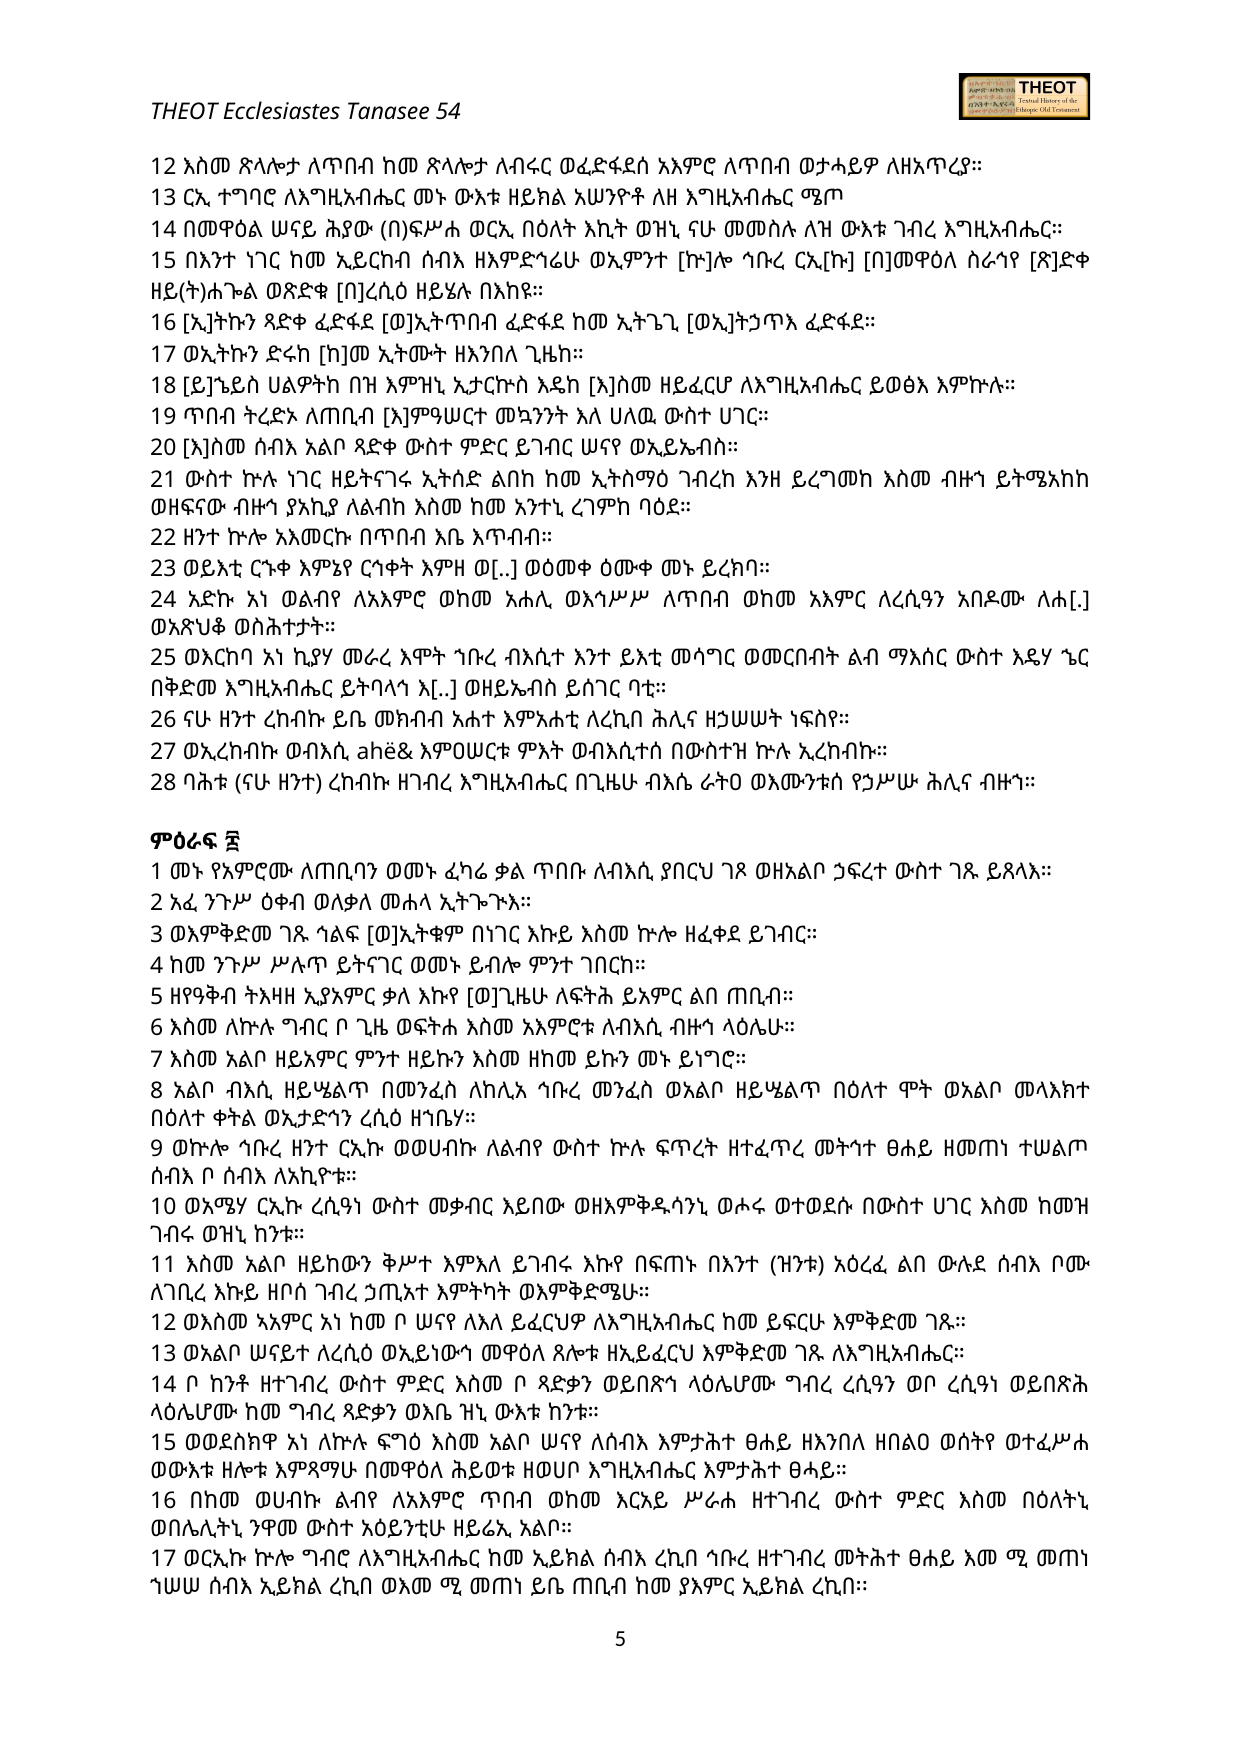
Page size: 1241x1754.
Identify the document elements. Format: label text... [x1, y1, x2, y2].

text 18 [ይ]ኄይስ ሀልዎትከ በዝ እምዝኒ ኢታርኵስ እዴከ [እ]ስመ ዘይፈርሆ ለእግዚአብሔር ይወፅእ እምኵሉ። [150, 369, 1090, 400]
text 14 ቦ ከንቶ ዘተገብረ ውስተ ምድር እስመ ቦ ጻድቃን ወይበጽኅ ላዕሌሆሙ ግብረ ረሲዓን ወቦ ረሲዓነ ወይበጽሕ ላዕሌሆሙ ከመ ግብረ ጻድቃን ወእቤ ዝኒ ውእቱ ከንቱ። [150, 1368, 1090, 1426]
text 10 ወአሜሃ ርኢኩ ረሲዓነ ውስተ መቃብር እይበው ወዘእምቅዱሳንኒ ወሖሩ ወተወደሱ በውስተ ሀገር እስመ ከመዝ ገብሩ ወዝኒ ከንቱ። [150, 1189, 1090, 1247]
text 2 አፈ ንጉሥ ዕቀብ ወለቃለ መሐላ ኢትጐጒእ። [150, 886, 1090, 917]
text 12 ወእስመ ኣአምር አነ ከመ ቦ ሠናየ ለእለ ይፈርህዎ ለእግዚአብሔር ከመ ይፍርሁ እምቅድመ ገጹ። [150, 1305, 1090, 1337]
text 17 ወኢትኩን ድሩከ [ከ]መ ኢትሙት ዘእንበለ ጊዜከ። [150, 337, 1090, 369]
text 14 በመዋዕል ሠናይ ሕያው (በ)ፍሥሐ ወርኢ በዕለት እኪት ወዝኒ ናሁ መመስሉ ለዝ ውእቱ ገብረ እግዚአብሔር። [150, 212, 1090, 244]
text 15 በእንተ ነገር ከመ ኢይርከብ ሰብእ ዘእምድኅሬሁ ወኢምንተ [ኵ]ሎ ኅቡረ ርኢ[ኩ] [በ]መዋዕለ ስራኅየ [ጽ]ድቀ ዘይ(ት)ሐጐል ወጽድቁ [በ]ረሲዕ ዘይሄሉ በእከዩ። [150, 244, 1090, 306]
text 28 ባሕቱ (ናሁ ዘንተ) ረከብኩ ዘገብረ እግዚአብሔር በጊዜሁ ብእሴ ራትዐ ወእሙንቱሰ የኃሥሡ ሕሊና ብዙኀ። [150, 766, 1090, 797]
text 27 ወኢረከብኩ ወብእሲ ahë& እምዐሠርቱ ምእት ወብእሲተሰ በውስተዝ ኵሉ ኢረከብኩ። [150, 734, 1090, 766]
text 13 ርኢ ተግባሮ ለእግዚአብሔር መኑ ውእቱ ዘይክል አሠንዮቶ ለዘ እግዚአብሔር ሜጦ [150, 181, 1090, 212]
text 12 እስመ ጽላሎታ ለጥበብ ከመ ጽላሎታ ለብሩር ወፈድፋደሰ አእምሮ ለጥበብ ወታሓይዎ ለዘአጥረያ። [150, 150, 1090, 181]
text 22 ዘንተ ኵሎ አእመርኩ በጥበብ እቤ እጥብብ። [150, 520, 1090, 552]
text 8 አልቦ ብእሲ ዘይሤልጥ በመንፈስ ለከሊአ ኅቡረ መንፈስ ወአልቦ ዘይሤልጥ በዕለተ ሞት ወአልቦ መላእክተ በዕለተ ቀትል ወኢታድኅን ረሲዕ ዘኀቤሃ። [150, 1074, 1090, 1132]
picture [958, 73, 1091, 120]
text 6 እስመ ለኵሉ ግብር ቦ ጊዜ ወፍትሐ እስመ አእምሮቱ ለብእሲ ብዙኅ ላዕሌሁ። [150, 1011, 1090, 1042]
text 13 ወአልቦ ሠናይተ ለረሲዕ ወኢይነውኅ መዋዕለ ጸሎቱ ዘኢይፈርህ እምቅድመ ገጹ ለእግዚአብሔር። [150, 1337, 1090, 1368]
text 24 አድኩ አነ ወልብየ ለአእምሮ ወከመ አሐሊ ወእኅሥሥ ለጥበብ ወከመ አእምር ለረሲዓን አበዶሙ ለሐ[.] ወአጽህቆ ወስሕተታት። [150, 583, 1090, 641]
text 3 ወእምቅድመ ገጹ ኅልፍ [ወ]ኢትቁም በነገር እኩይ እስመ ኵሎ ዘፈቀደ ይገብር። [150, 917, 1090, 949]
text 11 እስመ አልቦ ዘይከውን ቅሥተ እምእለ ይገብሩ እኩየ በፍጠኑ በእንተ (ዝንቱ) አዕረፈ ልበ ውሉደ ሰብእ ቦሙ ለገቢረ እኩይ ዘቦሰ ገብረ ኃጢአተ እምትካት ወእምቅድሜሁ። [150, 1247, 1090, 1305]
text 20 [እ]ስመ ሰብእ አልቦ ጻድቀ ውስተ ምድር ይገብር ሠናየ ወኢይኤብስ። [150, 431, 1090, 462]
text 7 እስመ አልቦ ዘይአምር ምንተ ዘይኩን እስመ ዘከመ ይኩን መኑ ይነግሮ። [150, 1042, 1090, 1074]
text 16 [ኢ]ትኩን ጻድቀ ፈድፋደ [ወ]ኢትጥበብ ፈድፋደ ከመ ኢትጌጊ [ወኢ]ትኃጥእ ፈድፋደ። [150, 306, 1090, 337]
text 9 ወኵሎ ኅቡረ ዘንተ ርኢኩ ወወሀብኩ ለልብየ ውስተ ኵሉ ፍጥረት ዘተፈጥረ መትኅተ ፀሐይ ዘመጠነ ተሠልጦ ሰብእ ቦ ሰብእ ለአኪዮቱ። [150, 1132, 1090, 1189]
text 23 ወይእቲ ርኁቀ እምኔየ ርኅቀት እምዘ ወ[..] ወዕመቀ ዕሙቀ መኑ ይረክባ። [150, 552, 1090, 583]
text 17 ወርኢኩ ኵሎ ግብሮ ለእግዚአብሔር ከመ ኢይክል ሰብእ ረኪበ ኅቡረ ዘተገብረ መትሕተ ፀሐይ እመ ሚ መጠነ ኀሠሠ ሰብእ ኢይክል ረኪበ ወእመ ሚ መጠነ ይቤ ጠቢብ ከመ ያእምር ኢይክል ረኪበ፡፡ [150, 1542, 1090, 1599]
text 21 ውስተ ኵሉ ነገር ዘይትናገሩ ኢትሰድ ልበከ ከመ ኢትስማዕ ገብረከ እንዘ ይረግመከ እስመ ብዙኀ ይትሜአከከ ወዘፍናው ብዙኅ ያአኪያ ለልብከ እስመ ከመ አንተኒ ረገምከ ባዕደ። [150, 462, 1090, 520]
text 4 ከመ ንጉሥ ሥሉጥ ይትናገር ወመኑ ይብሎ ምንተ ገበርከ። [150, 949, 1090, 980]
text 5 ዘየዓቅብ ትእዛዘ ኢያአምር ቃለ እኩየ [ወ]ጊዜሁ ለፍትሕ ይአምር ልበ ጠቢብ። [150, 980, 1090, 1011]
text 15 ወወደስክዋ አነ ለኵሉ ፍግዕ እስመ አልቦ ሠናየ ለሰብእ እምታሕተ ፀሐይ ዘእንበለ ዘበልዐ ወሰትየ ወተፈሥሐ ወውእቱ ዘሎቱ እምጻማሁ በመዋዕለ ሕይወቱ ዘወሀቦ እግዚአብሔር እምታሕተ ፀሓይ። [150, 1426, 1090, 1484]
text 26 ናሁ ዘንተ ረከብኩ ይቤ መክብብ አሐተ እምአሐቲ ለረኪበ ሕሊና ዘኃሠሠት ነፍስየ። [150, 703, 1090, 734]
text ምዕራፍ ፰ [150, 828, 1090, 855]
text 19 ጥበብ ትረድኦ ለጠቢብ [እ]ምዓሠርተ መኳንንት እለ ሀለዉ ውስተ ሀገር። [150, 400, 1090, 431]
text 25 ወእርከባ አነ ኪያሃ መራረ እሞት ኀቡረ ብእሲተ እንተ ይእቲ መሳግር ወመርበብት ልብ ማእሰር ውስተ እዴሃ ኄር በቅድመ እግዚአብሔር ይትባላኅ እ[..] ወዘይኤብስ ይሰገር ባቲ። [150, 641, 1090, 703]
text 16 በከመ ወሀብኩ ልብየ ለአእምሮ ጥበብ ወከመ እርአይ ሥራሐ ዘተገብረ ውስተ ምድር እስመ በዕለትኒ ወበሌሊትኒ ንዋመ ውስተ አዕይንቲሁ ዘይሬኢ አልቦ። [150, 1484, 1090, 1542]
text 1 መኑ የአምሮሙ ለጠቢባን ወመኑ ፈካሬ ቃል ጥበቡ ለብእሲ ያበርህ ገጾ ወዘአልቦ ኃፍረተ ውስተ ገጹ ይጸላእ። [150, 855, 1090, 886]
